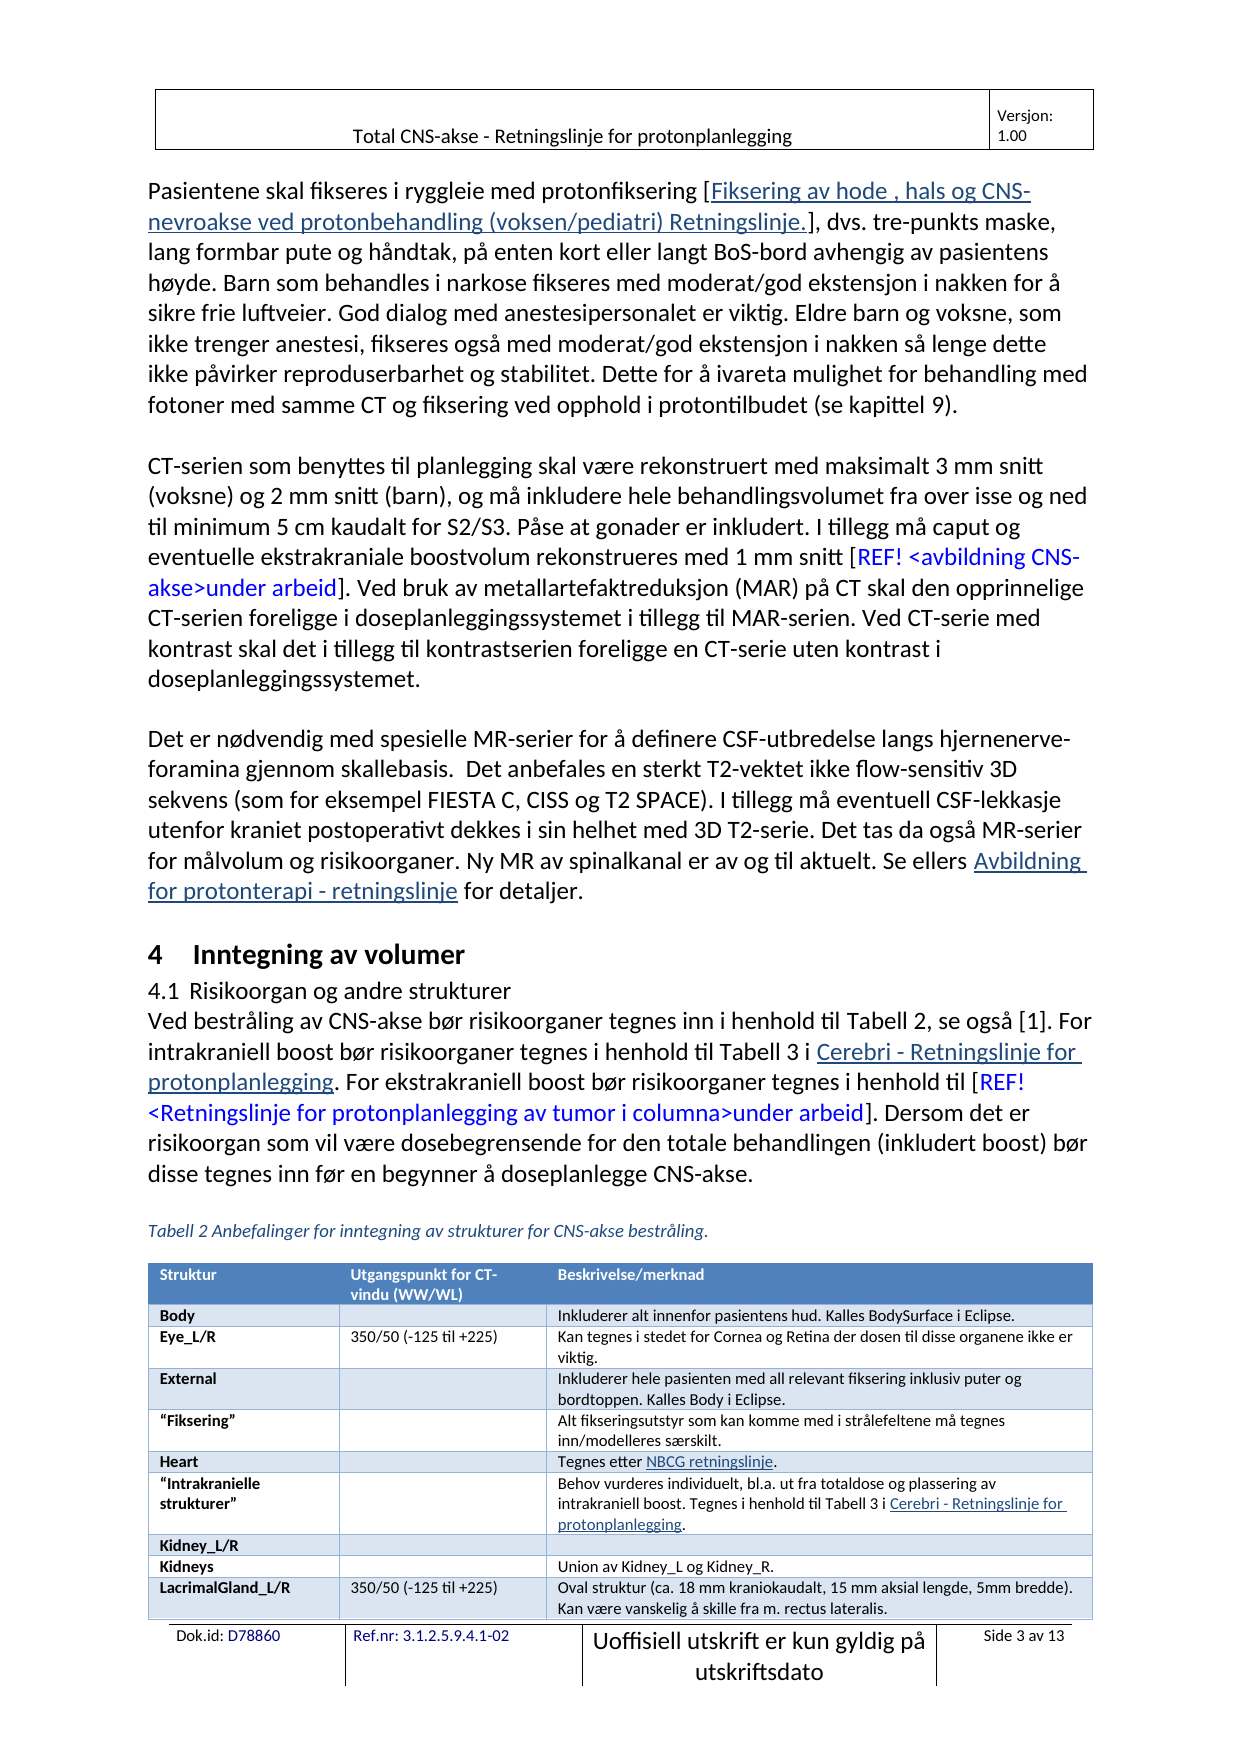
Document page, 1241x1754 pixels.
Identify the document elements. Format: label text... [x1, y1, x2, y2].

table_cell Alt fikseringsutstyr som kan komme med i strålefeltene må tegnes inn/modelleres særskilt. [547, 1410, 1092, 1451]
table_header Beskrivelse/merknad [547, 1264, 1092, 1304]
table_cell [340, 1305, 546, 1326]
table_header Struktur [149, 1264, 339, 1304]
table_cell [340, 1410, 546, 1451]
table_cell 350/50 (-125 til +225) [340, 1327, 546, 1367]
table_cell Eye_L/R [149, 1327, 339, 1367]
table_cell Kan tegnes i stedet for Cornea og Retina der dosen til disse organene ikke er viktig. [547, 1327, 1092, 1367]
text CT-serien som benyttes til planlegging skal være rekonstruert med maksimalt 3 mm snitt (voksne) og 2 mm snitt (barn), og må inkludere hele behandlingsvolumet fra over isse og ned til minimum 5 cm kaudalt for S2/S3. Påse at gonader er inkludert. I tillegg må caput og eventuelle ekstrakraniale boostvolum rekonstrueres med 1 mm snitt [REF! <avbildning CNS-akse>under arbeid]. Ved bruk av metallartefaktreduksjon (MAR) på CT skal den opprinnelige CT-serien foreligge i doseplanleggingssystemet i tillegg til MAR-serien. Ved CT-serie med kontrast skal det i tillegg til kontrastserien foreligge en CT-serie uten kontrast i doseplanleggingssystemet. [148, 450, 1092, 694]
table_cell Union av Kidney_L og Kidney_R. [547, 1556, 1092, 1577]
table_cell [340, 1578, 546, 1618]
table_cell [340, 1535, 546, 1555]
table_cell Oval struktur (ca. 18 mm kraniokaudalt, 15 mm aksial lengde, 5mm bredde). Kan være vanskelig å skille fra m. rectus lateralis. [547, 1578, 1092, 1618]
text Det er nødvendig med spesielle MR-serier for å definere CSF-utbredelse langs hjernenerve-foramina gjennom skallebasis. Det anbefales en sterkt T2-vektet ikke flow-sensitiv 3D sekvens (som for eksempel FIESTA C, CISS og T2 SPACE). I tillegg må eventuell CSF-lekkasje utenfor kraniet postoperativt dekkes i sin helhet med 3D T2-serie. Det tas da også MR-serier for målvolum og risikoorganer. Ny MR av spinalkanal er av og til aktuelt. Se ellers Avbildning for protonterapi - retningslinje for detaljer. [148, 723, 1092, 906]
table_cell Body [149, 1305, 339, 1326]
subtitle Inntegning av volumer [148, 936, 1092, 972]
table_cell [340, 1452, 546, 1472]
table_cell [340, 1473, 546, 1534]
text Tabell 2 Anbefalinger for inntegning av strukturer for CNS-akse bestråling. [148, 1219, 1092, 1242]
table_cell Behov vurderes individuelt, bl.a. ut fra totaldose og plassering av intrakraniell boost. Tegnes i henhold til Tabell 3 i Cerebri - Retningslinje for protonplanlegging. [547, 1473, 1092, 1534]
text Ved bestråling av CNS-akse bør risikoorganer tegnes inn i henhold til Tabell 2, se også [1]. For intrakraniell boost bør risikoorganer tegnes i henhold til Tabell 3 i Cerebri - Retningslinje for protonplanlegging. For ekstrakraniell boost bør risikoorganer tegnes i henhold til [REF! <Retningslinje for protonplanlegging av tumor i columna>under arbeid]. Dersom det er risikoorgan som vil være dosebegrensende for den totale behandlingen (inkludert boost) bør disse tegnes inn før en begynner å doseplanlegge CNS-akse. [148, 1005, 1092, 1188]
table_cell Tegnes etter NBCG retningslinje. [547, 1452, 1092, 1472]
table_cell “Fiksering” [149, 1410, 339, 1451]
table_cell [340, 1556, 546, 1577]
table_cell Inkluderer alt innenfor pasientens hud. Kalles BodySurface i Eclipse. [547, 1305, 1092, 1326]
table_cell Heart [149, 1452, 339, 1472]
subtitle Risikoorgan og andre strukturer [148, 975, 1092, 1005]
table_cell Inkluderer hele pasienten med all relevant fiksering inklusiv puter og bordtoppen. Kalles Body i Eclipse. [547, 1369, 1092, 1409]
table_cell [340, 1369, 546, 1409]
table_cell [547, 1535, 1092, 1555]
table_cell External [149, 1369, 339, 1409]
table_cell Kidney_L/R [149, 1535, 339, 1555]
table_cell Kidneys [149, 1556, 339, 1577]
table_cell “Intrakranielle strukturer” [149, 1473, 339, 1534]
table_header Utgangspunkt for CT-vindu (WW/WL) [340, 1264, 546, 1304]
table_cell LacrimalGland_L/R [149, 1578, 339, 1618]
text Pasientene skal fikseres i ryggleie med protonfiksering [Fiksering av hode , hals og CNS-nevroakse ved protonbehandling (voksen/pediatri) Retningslinje.], dvs. tre-punkts maske, lang formbar pute og håndtak, på enten kort eller langt BoS-bord avhengig av pasientens høyde. Barn som behandles i narkose fikseres med moderat/god ekstensjon i nakken for å sikre frie luftveier. God dialog med anestesipersonalet er viktig. Eldre barn og voksne, som ikke trenger anestesi, fikseres også med moderat/god ekstensjon i nakken så lenge dette ikke påvirker reproduserbarhet og stabilitet. Dette for å ivareta mulighet for behandling med fotoner med samme CT og fiksering ved opphold i protontilbudet (se kapittel 9). [148, 175, 1092, 419]
